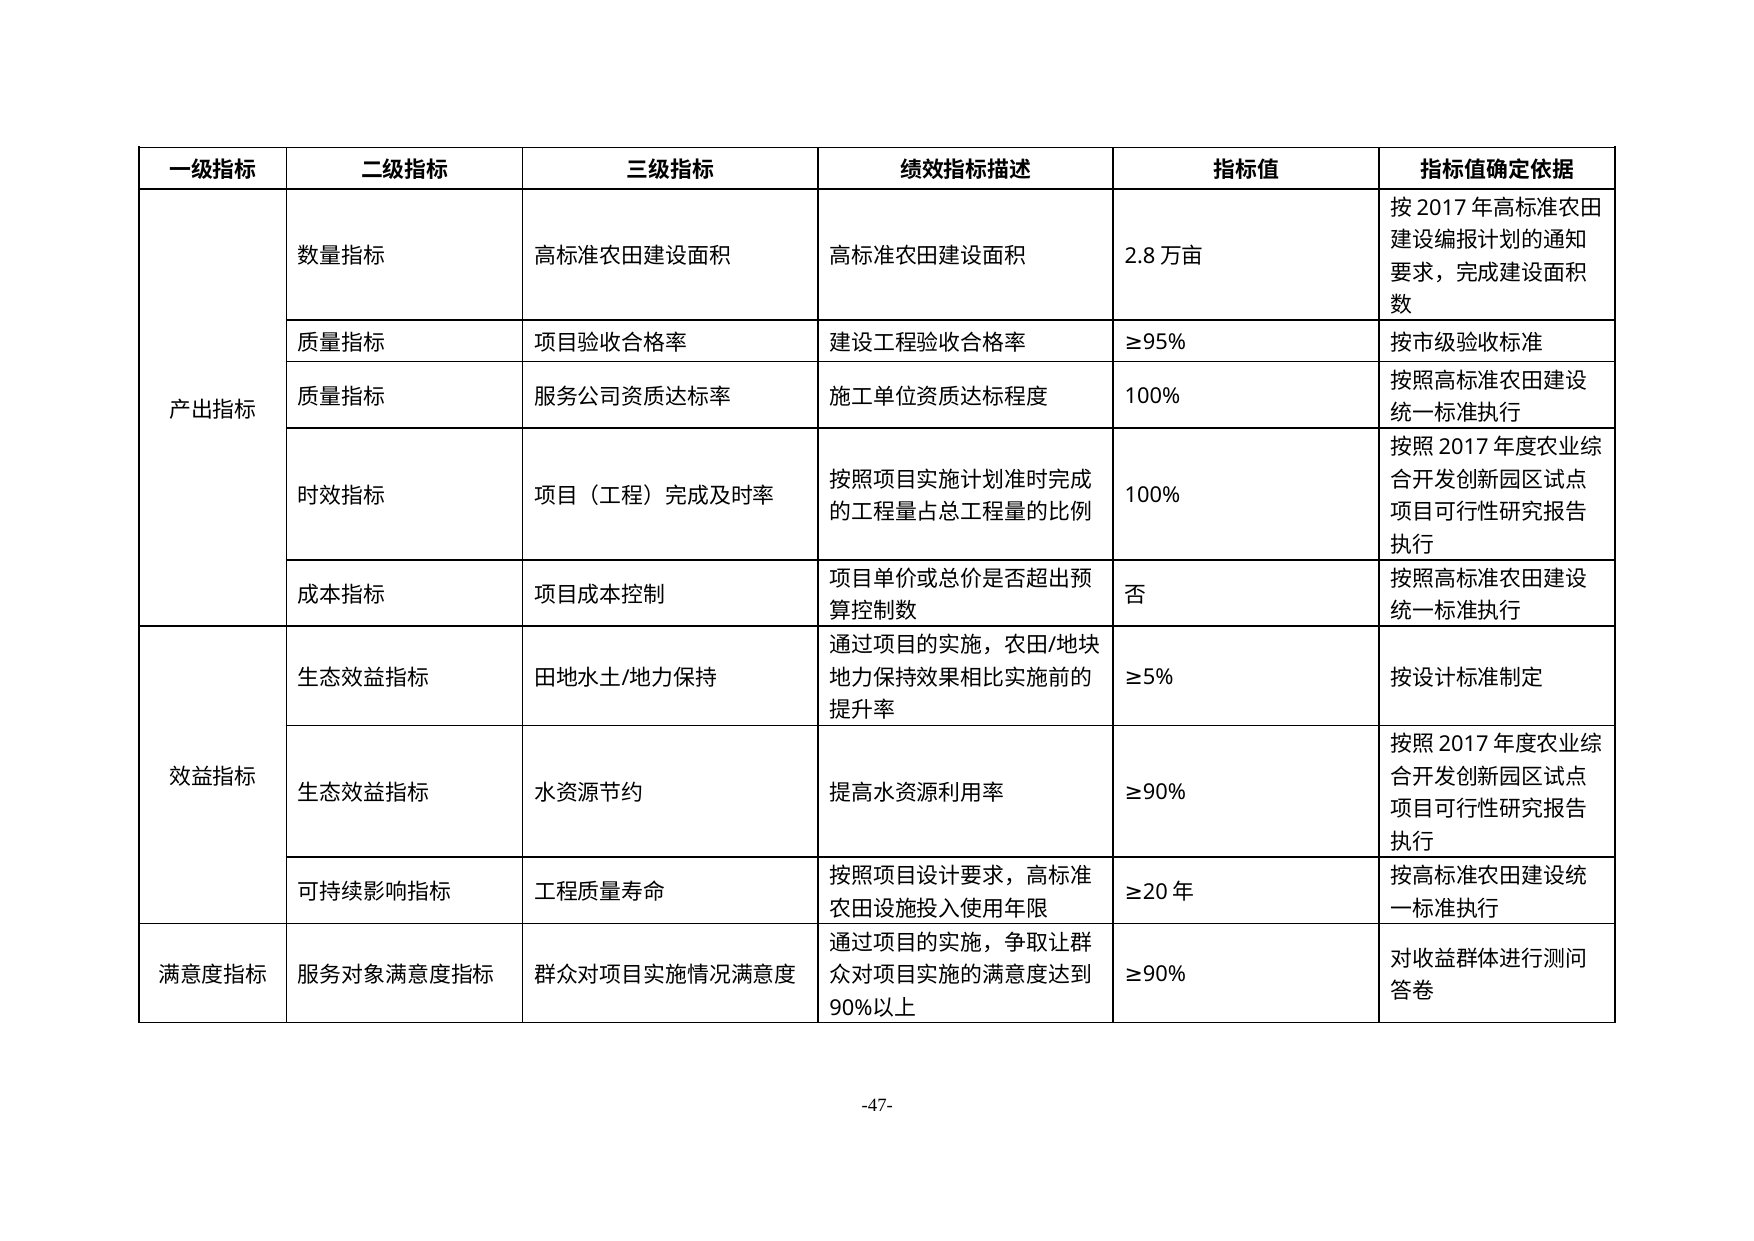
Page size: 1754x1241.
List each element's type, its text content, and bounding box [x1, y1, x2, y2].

table_cell ≥5% [1114, 627, 1378, 724]
table_cell 100% [1114, 362, 1378, 427]
table_cell 提高水资源利用率 [819, 726, 1112, 856]
table_cell 按设计标准制定 [1380, 627, 1614, 724]
table_cell 效益指标 [140, 627, 286, 923]
table_cell 产出指标 [140, 190, 286, 625]
table_cell 按照项目设计要求，高标准农田设施投入使用年限 [819, 858, 1112, 923]
table_cell ≥90% [1114, 726, 1378, 856]
table_cell 项目单价或总价是否超出预算控制数 [819, 561, 1112, 625]
table_cell 按高标准农田建设统一标准执行 [1380, 858, 1614, 923]
table_cell 建设工程验收合格率 [819, 321, 1112, 361]
table_cell 数量指标 [287, 190, 522, 319]
table_cell 按市级验收标准 [1380, 321, 1614, 361]
table_cell 水资源节约 [523, 726, 817, 856]
table_cell ≥90% [1114, 924, 1378, 1022]
table_cell 田地水土/地力保持 [523, 627, 817, 724]
table_cell 质量指标 [287, 362, 522, 427]
table_cell 服务对象满意度指标 [287, 924, 522, 1022]
table_cell 质量指标 [287, 321, 522, 361]
table_cell 否 [1114, 561, 1378, 625]
table_cell 高标准农田建设面积 [819, 190, 1112, 319]
table_cell ≥20年 [1114, 858, 1378, 923]
table_cell 高标准农田建设面积 [523, 190, 817, 319]
table_cell 按2017年高标准农田建设编报计划的通知要求，完成建设面积数 [1380, 190, 1614, 319]
table_cell 对收益群体进行测问答卷 [1380, 924, 1614, 1022]
table_cell 可持续影响指标 [287, 858, 522, 923]
table_cell ≥95% [1114, 321, 1378, 361]
table_cell 群众对项目实施情况满意度 [523, 924, 817, 1022]
table_cell 按照2017年度农业综合开发创新园区试点项目可行性研究报告执行 [1380, 429, 1614, 559]
table_header 二级指标 [287, 148, 522, 188]
table_cell 通过项目的实施，争取让群众对项目实施的满意度达到90%以上 [819, 924, 1112, 1022]
table_cell 项目成本控制 [523, 561, 817, 625]
table_cell 100% [1114, 429, 1378, 559]
table_header 指标值确定依据 [1380, 148, 1614, 188]
table_cell 按照2017年度农业综合开发创新园区试点项目可行性研究报告执行 [1380, 726, 1614, 856]
table_cell 按照项目实施计划准时完成的工程量占总工程量的比例 [819, 429, 1112, 559]
table_cell 按照高标准农田建设统一标准执行 [1380, 362, 1614, 427]
table_cell 工程质量寿命 [523, 858, 817, 923]
table_cell 按照高标准农田建设统一标准执行 [1380, 561, 1614, 625]
table_header 绩效指标描述 [819, 148, 1112, 188]
table_cell 施工单位资质达标程度 [819, 362, 1112, 427]
table_cell 成本指标 [287, 561, 522, 625]
table_cell 项目（工程）完成及时率 [523, 429, 817, 559]
table_cell 项目验收合格率 [523, 321, 817, 361]
table_cell 通过项目的实施，农田/地块地力保持效果相比实施前的提升率 [819, 627, 1112, 724]
table_header 指标值 [1114, 148, 1378, 188]
table_header 一级指标 [140, 148, 286, 188]
table_cell 满意度指标 [140, 924, 286, 1022]
table_cell 时效指标 [287, 429, 522, 559]
table_cell 2.8万亩 [1114, 190, 1378, 319]
table_cell 生态效益指标 [287, 627, 522, 724]
table_cell 服务公司资质达标率 [523, 362, 817, 427]
table_cell 生态效益指标 [287, 726, 522, 856]
table_header 三级指标 [523, 148, 817, 188]
